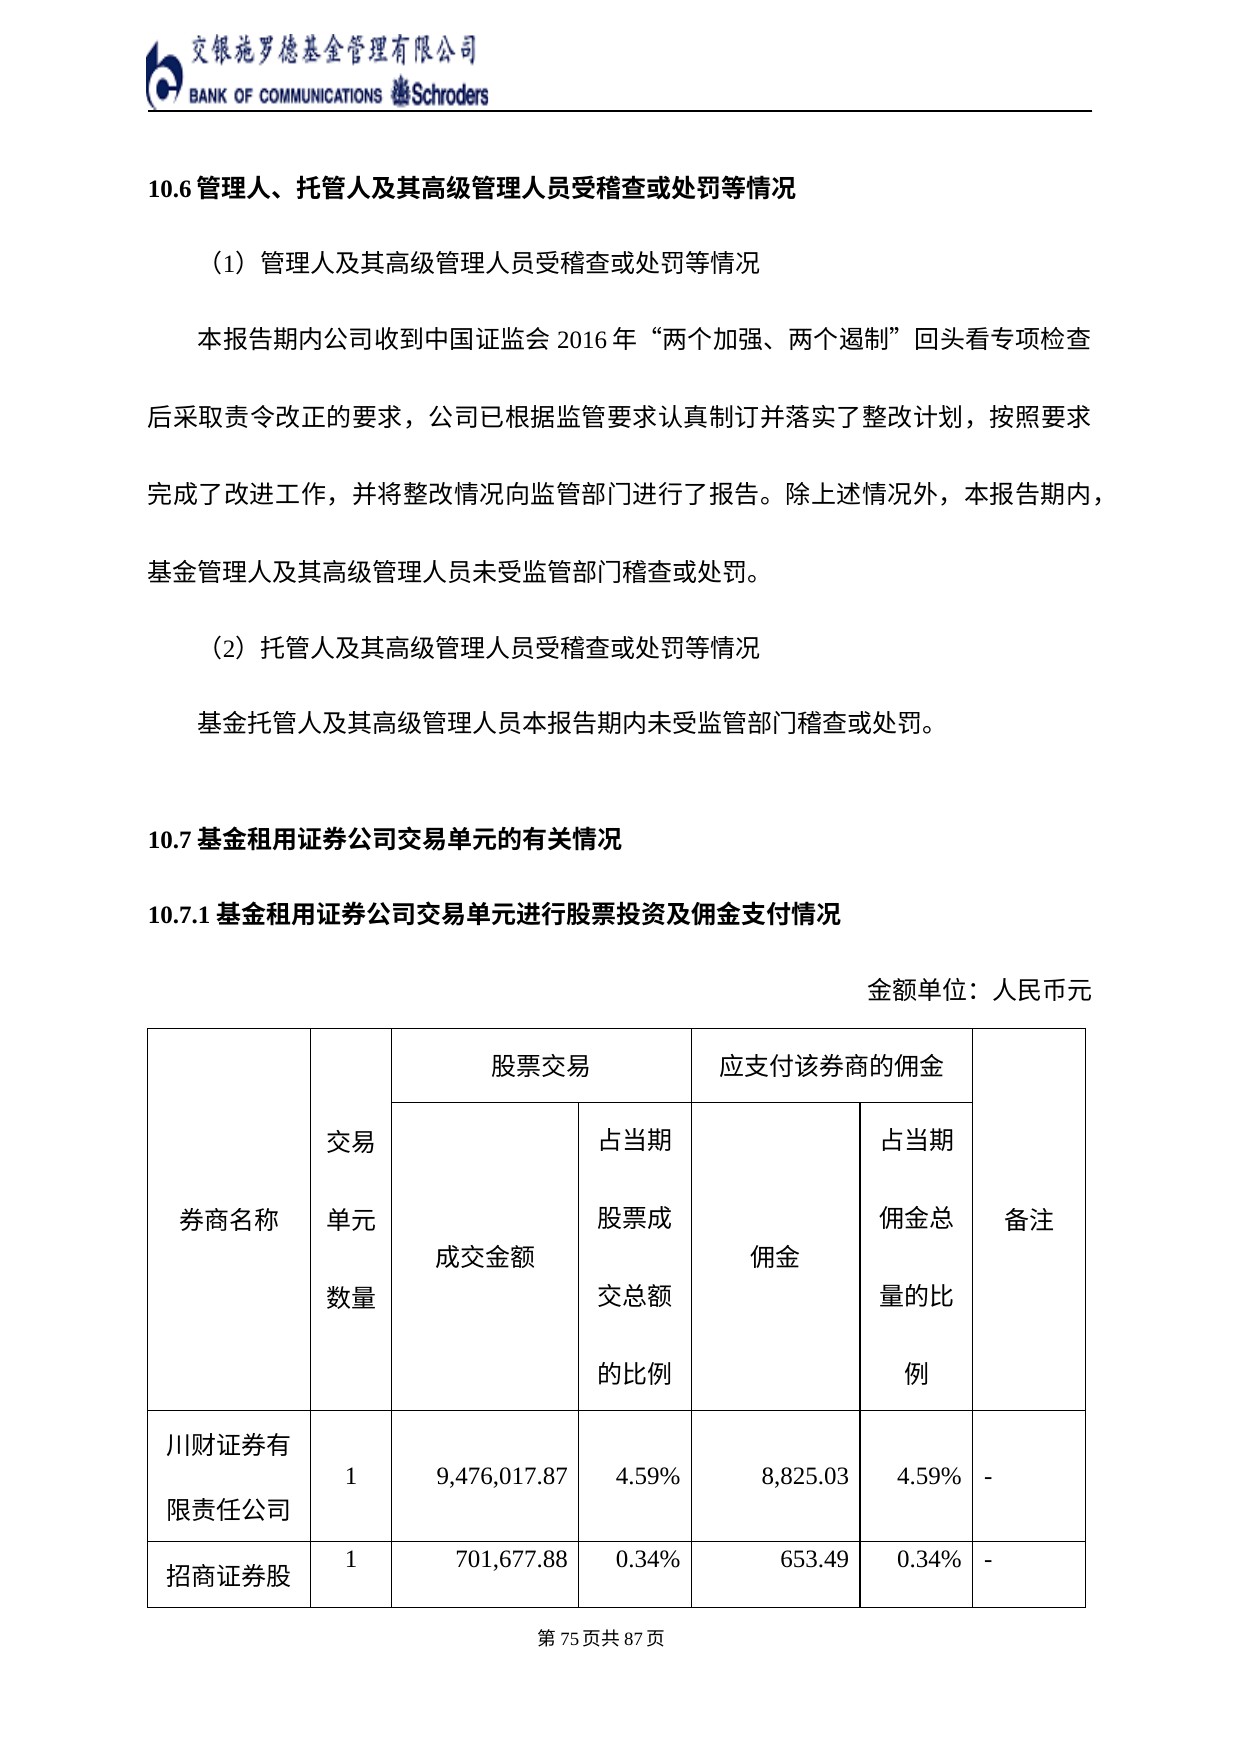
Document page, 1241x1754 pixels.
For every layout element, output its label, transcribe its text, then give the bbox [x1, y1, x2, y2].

text 基金托管人及其高级管理人员本报告期内未受监管部门稽查或处罚。 [148, 689, 1092, 754]
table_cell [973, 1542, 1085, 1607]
text （2）托管人及其高级管理人员受稽查或处罚等情况 [148, 614, 1092, 679]
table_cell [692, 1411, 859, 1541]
picture [146, 34, 489, 110]
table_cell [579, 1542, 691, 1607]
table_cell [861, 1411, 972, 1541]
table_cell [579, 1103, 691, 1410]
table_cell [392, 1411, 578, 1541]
text 金额单位：人民币元 [149, 956, 1092, 1021]
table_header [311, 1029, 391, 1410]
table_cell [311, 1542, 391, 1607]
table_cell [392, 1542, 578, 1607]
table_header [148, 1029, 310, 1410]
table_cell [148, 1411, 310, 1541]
subtitle 10.6管理人、托管人及其高级管理人员受稽查或处罚等情况 [148, 154, 1092, 219]
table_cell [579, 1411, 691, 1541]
text 10.7.1 基金租用证券公司交易单元进行股票投资及佣金支付情况 [148, 881, 1092, 946]
text 本报告期内公司收到中国证监会2016年“两个加强、两个遏制”回头看专项检查后采取责令改正的要求，公司已根据监管要求认真制订并落实了整改计划，按照要求完成了改进工作，并将整改情况向监管部门进行了报告。除上述情况外，本报告期内，基金管理人及其高级管理人员未受监管部门稽查或处罚。 [148, 305, 1092, 603]
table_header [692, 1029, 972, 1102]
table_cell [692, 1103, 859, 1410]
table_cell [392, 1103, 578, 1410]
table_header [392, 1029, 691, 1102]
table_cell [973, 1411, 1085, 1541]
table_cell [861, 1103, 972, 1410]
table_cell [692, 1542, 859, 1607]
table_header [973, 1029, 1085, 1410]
text （1）管理人及其高级管理人员受稽查或处罚等情况 [148, 229, 1092, 294]
subtitle 10.7 基金租用证券公司交易单元的有关情况 [148, 805, 1092, 870]
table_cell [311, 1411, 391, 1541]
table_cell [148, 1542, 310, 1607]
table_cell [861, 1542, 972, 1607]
